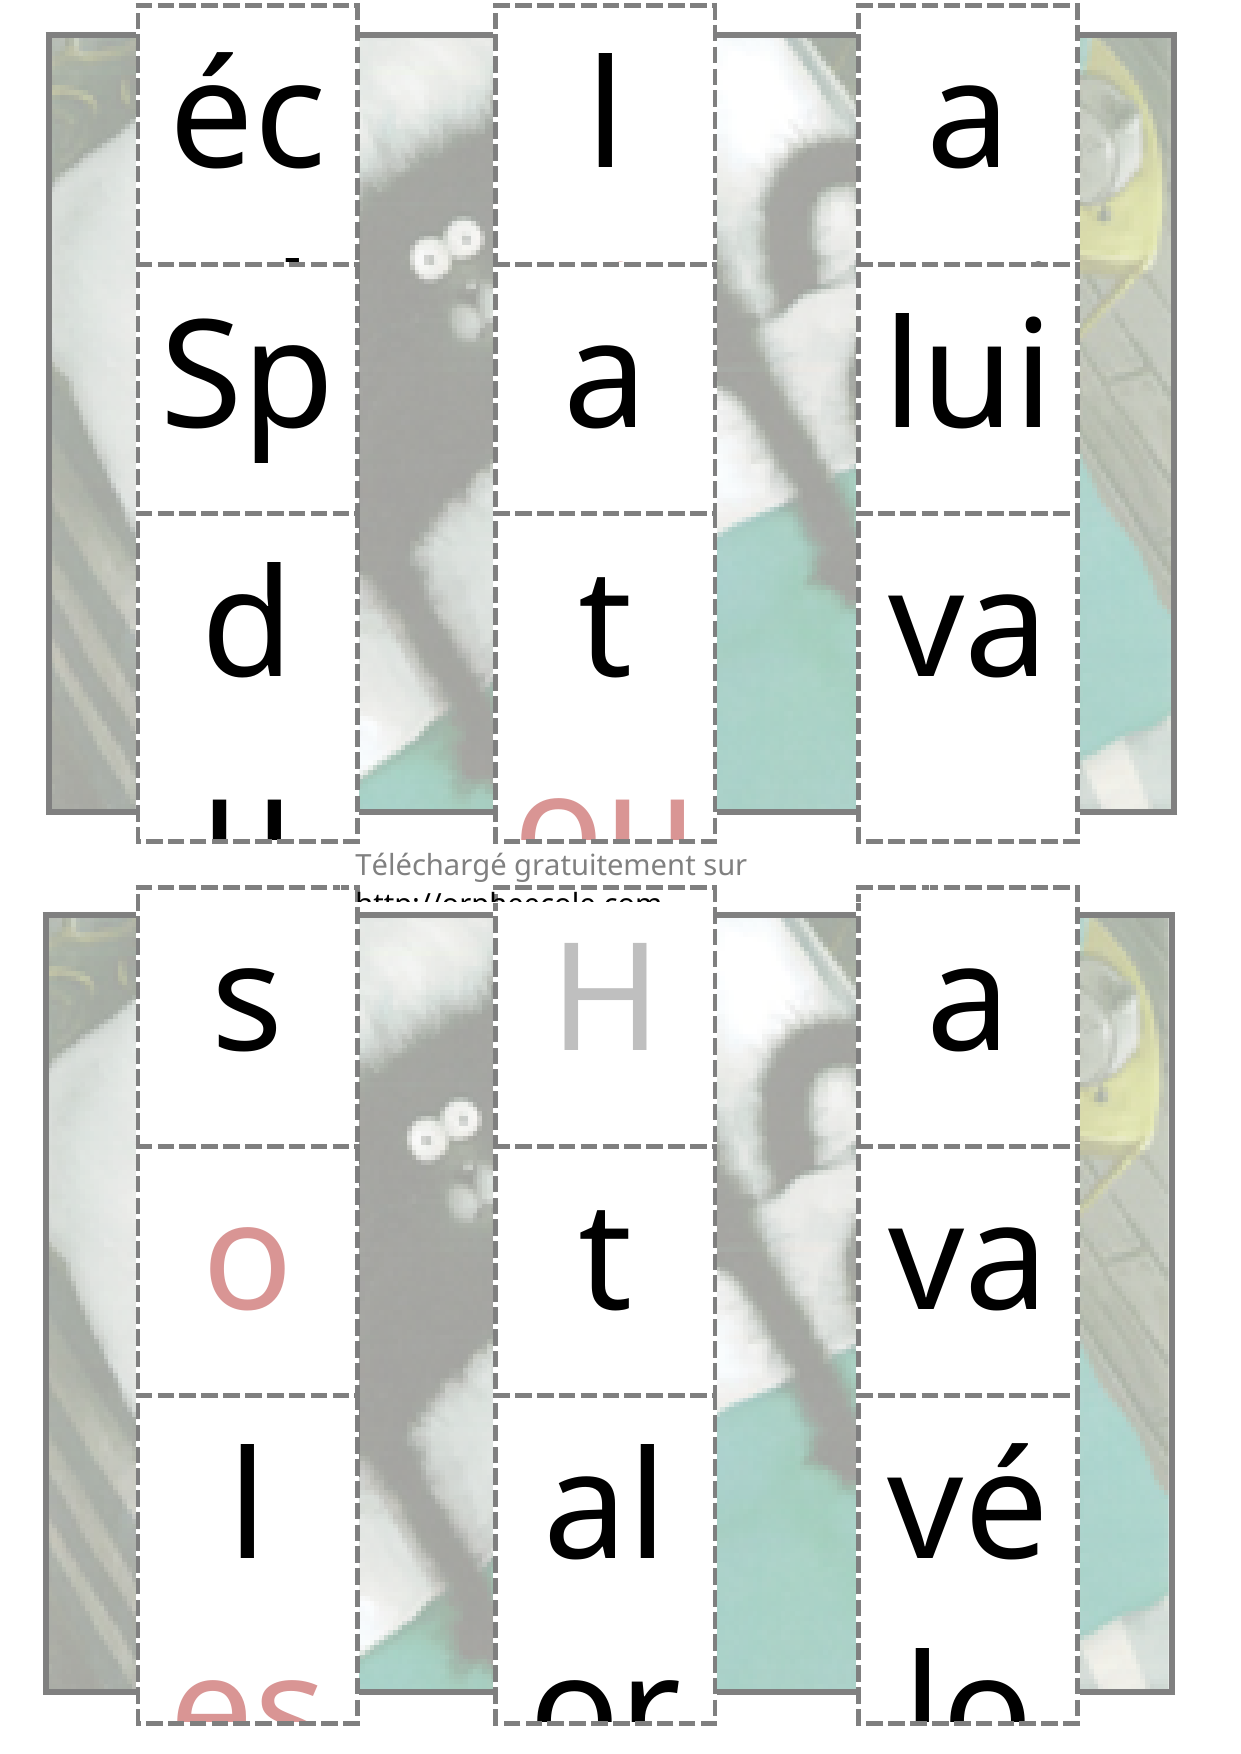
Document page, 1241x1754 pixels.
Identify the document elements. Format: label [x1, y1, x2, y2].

picture [717, 918, 856, 1689]
picture [49, 918, 136, 1689]
picture [717, 38, 856, 809]
picture [359, 918, 493, 1689]
picture [1080, 918, 1169, 1689]
picture [1080, 38, 1171, 809]
picture [359, 38, 493, 809]
picture [52, 38, 136, 809]
